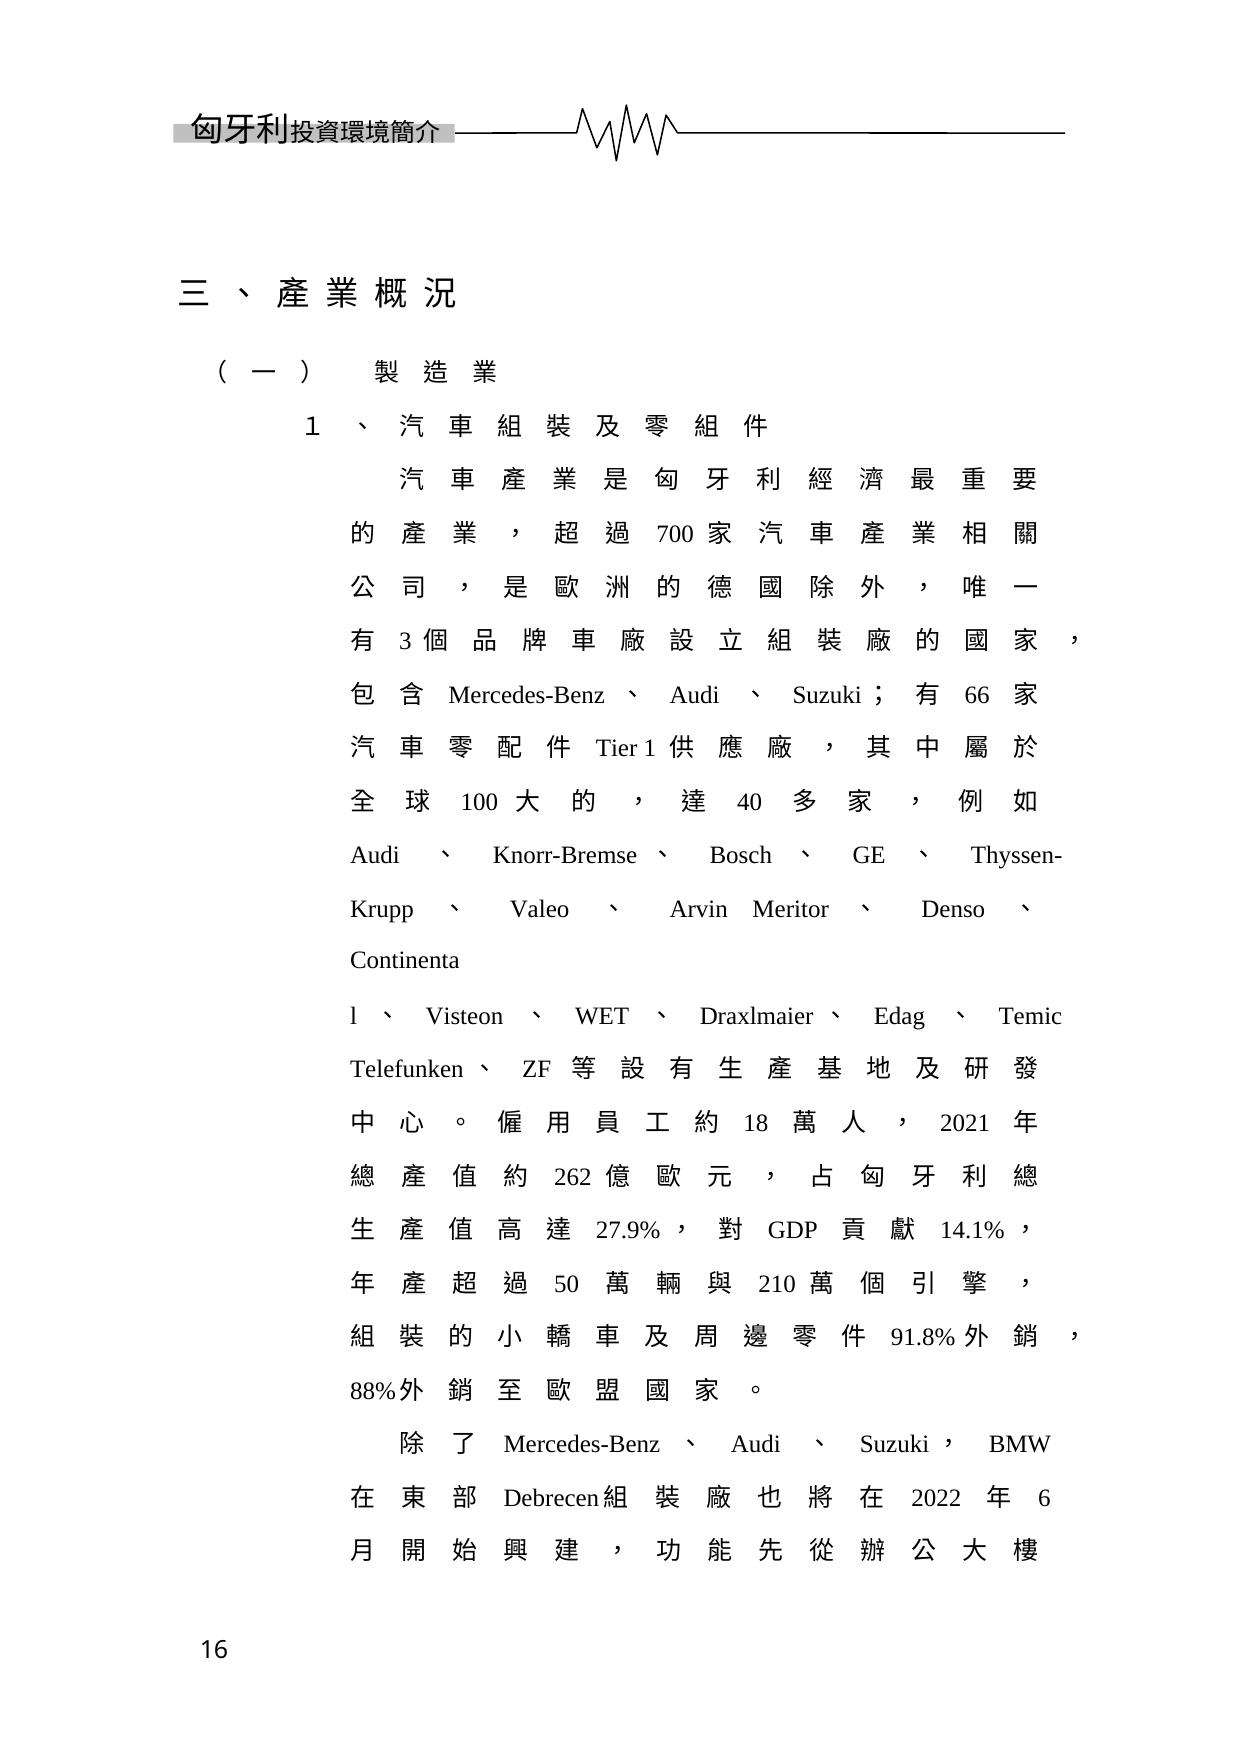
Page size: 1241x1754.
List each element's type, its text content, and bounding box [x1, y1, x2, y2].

text （一） 製造業 [202, 344, 1063, 398]
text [325, 1415, 1063, 1576]
text 汽車產業是匈牙利經濟最重要的產業，超過700家汽車產業相關公司，是歐洲的德國除外，唯一有3個品牌車廠設立組裝廠的國家，包含Mercedes-Benz、Audi、Suzuki；有66家汽車零配件Tier 1供應廠，其中屬於全球100大的，達40多家，例如Audi、Knorr-Bremse、Bosch、GE、Thyssen-Krupp、Valeo、Arvin Meritor、Denso、 Continental、Visteon、WET、Draxlmaier、Edag、Temic Telefunken、ZF等設有生產基地及研發中心。僱用員工約18萬人，2021年總產值約262億歐元，占匈牙利總生產值高達27.9%，對GDP貢獻14.1%，年產超過50萬輛與210萬個引擎，組裝的小轎車及周邊零件91.8%外銷，88%外銷至歐盟國家。 [325, 451, 1063, 1415]
text １、汽車組裝及零組件 [276, 398, 1063, 451]
text 三、產業概況 [178, 264, 1063, 317]
